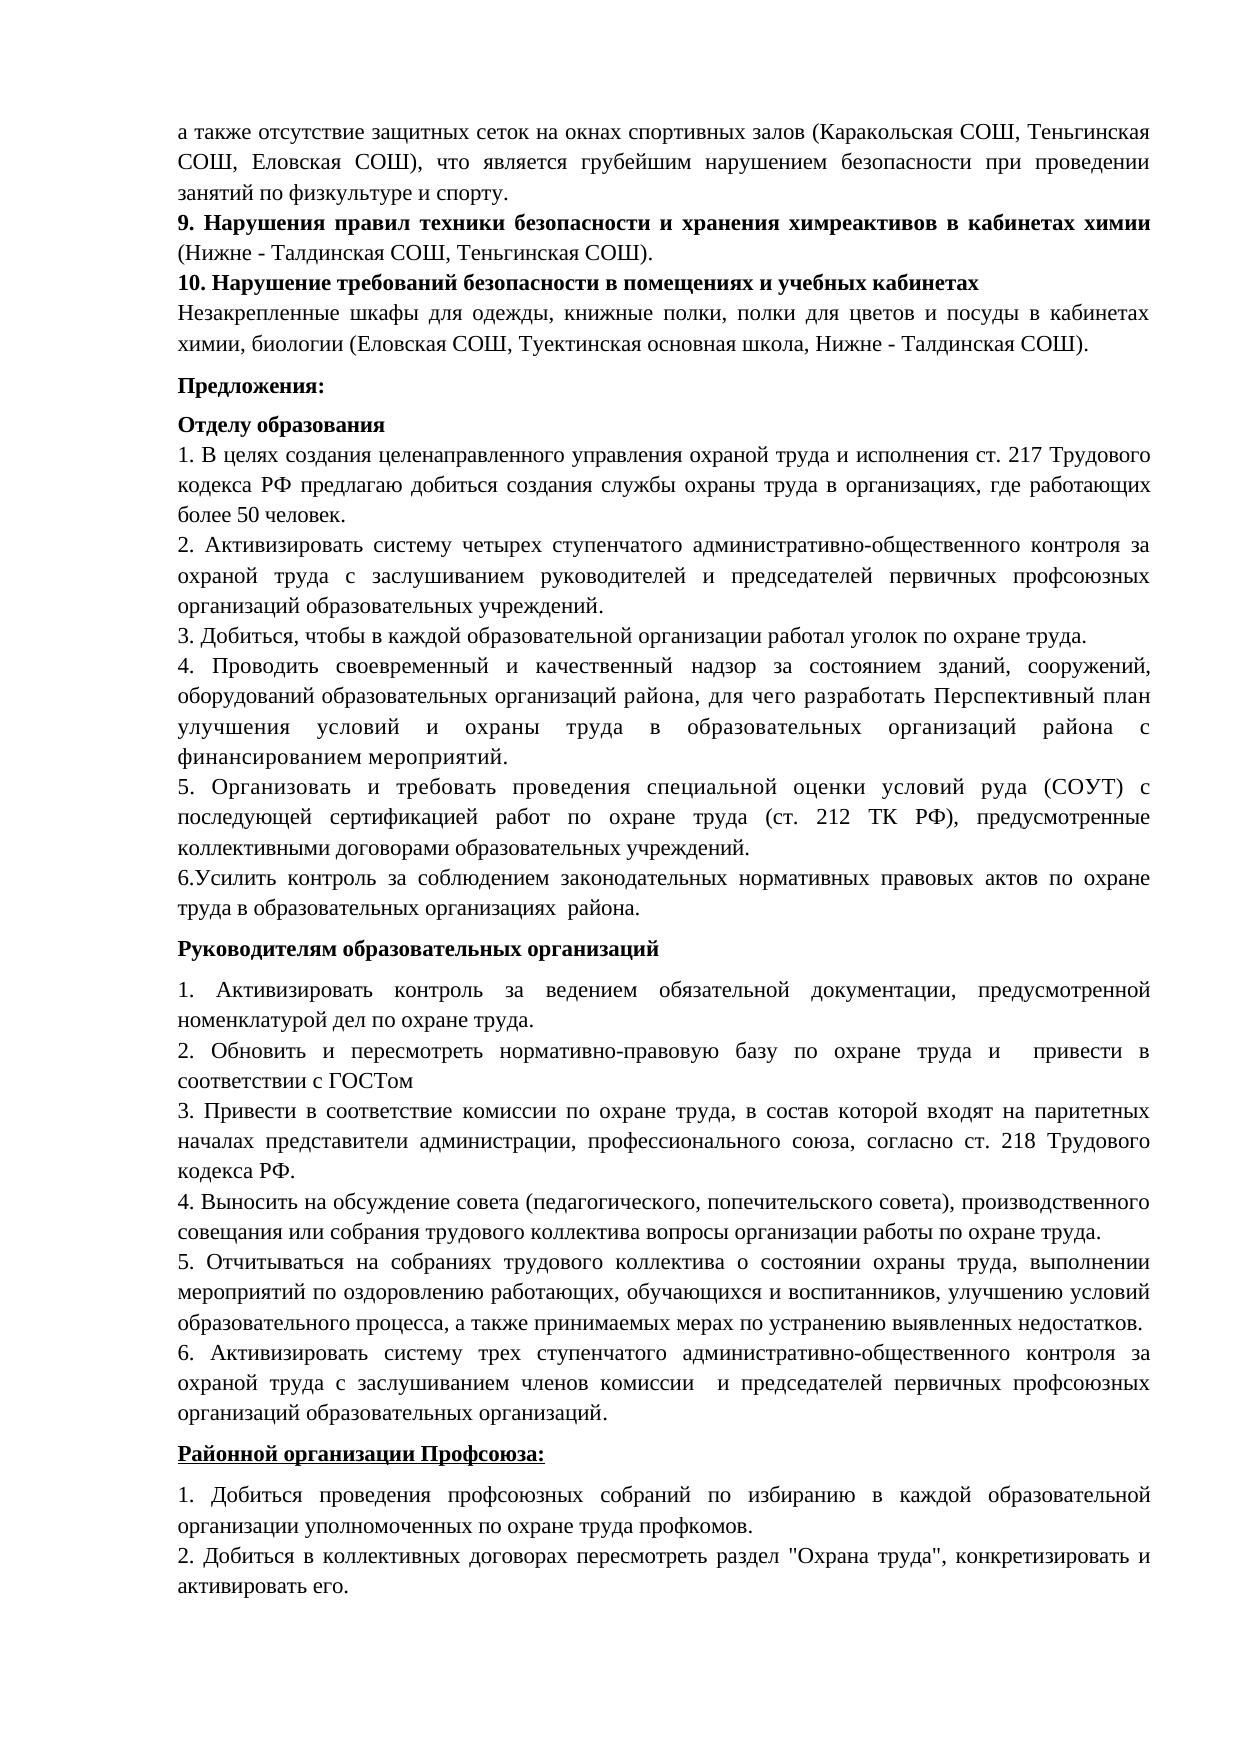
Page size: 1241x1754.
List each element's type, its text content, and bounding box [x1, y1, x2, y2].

text 5. Организовать и требовать проведения специальной оценки условий руда (СОУТ) с последующей сертификацией работ по охране труда (ст. 212 ТК РФ), предусмотренные коллективными договорами образовательных учреждений. [177, 773, 1152, 860]
text 6. Активизировать систему трех ступенчатого административно-общественного контроля за охраной труда с заслушиванием членов комиссии и председателей первичных профсоюзных организаций образовательных организаций. [177, 1339, 1152, 1426]
text Отделу образования [177, 411, 1152, 437]
text 5. Отчитываться на собраниях трудового коллектива о состоянии охраны труда, выполнении мероприятий по оздоровлению работающих, обучающихся и воспитанников, улучшению условий образовательного процесса, а также принимаемых мерах по устранению выявленных недостатков. [177, 1248, 1152, 1335]
text 6.Усилить контроль за соблюдением законодательных нормативных правовых актов по охране труда в образовательных организациях района. [177, 864, 1152, 920]
text 1. Добиться проведения профсоюзных собраний по избиранию в каждой образовательной организации уполномоченных по охране труда профкомов. [177, 1481, 1152, 1538]
text Руководителям образовательных организаций [177, 935, 1152, 961]
text 2. Добиться в коллективных договорах пересмотреть раздел "Охрана труда", конкретизировать и активировать его. [177, 1542, 1152, 1598]
text 1. Активизировать контроль за ведением обязательной документации, предусмотренной номенклатурой дел по охране труда. [177, 976, 1152, 1033]
text 9. Нарушения правил техники безопасности и хранения химреактивов в кабинетах химии (Нижне - Талдинская СОШ, Теньгинская СОШ). [177, 209, 1152, 265]
text Незакрепленные шкафы для одежды, книжные полки, полки для цветов и посуды в кабинетах химии, биологии (Еловская СОШ, Туектинская основная школа, Нижне - Талдинская СОШ). [177, 299, 1152, 356]
text Районной организации Профсоюза: [177, 1440, 1152, 1467]
text 2. Обновить и пересмотреть нормативно-правовую базу по охране труда и привести в соответствии с ГОСТом [177, 1037, 1152, 1093]
text 3. Добиться, чтобы в каждой образовательной организации работал уголок по охране труда. [177, 622, 1152, 648]
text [177, 118, 1152, 205]
text 4. Выносить на обсуждение совета (педагогического, попечительского совета), производственного совещания или собрания трудового коллектива вопросы организации работы по охране труда. [177, 1188, 1152, 1244]
text 4. Проводить своевременный и качественный надзор за состоянием зданий, сооружений, оборудований образовательных организаций района, для чего разработать Перспективный план улучшения условий и охраны труда в образовательных организаций района с финансированием мероприятий. [177, 652, 1152, 769]
text 1. В целях создания целенаправленного управления охраной труда и исполнения ст. 217 Трудового кодекса РФ предлагаю добиться создания службы охраны труда в организациях, где работающих более 50 человек. [177, 441, 1152, 528]
text 2. Активизировать систему четырех ступенчатого административно-общественного контроля за охраной труда с заслушиванием руководителей и председателей первичных профсоюзных организаций образовательных учреждений. [177, 531, 1152, 618]
text 3. Привести в соответствие комиссии по охране труда, в состав которой входят на паритетных началах представители администрации, профессионального союза, согласно ст. 218 Трудового кодекса РФ. [177, 1097, 1152, 1184]
text Предложения: [177, 371, 1152, 400]
text 10. Нарушение требований безопасности в помещениях и учебных кабинетах [177, 269, 1152, 296]
